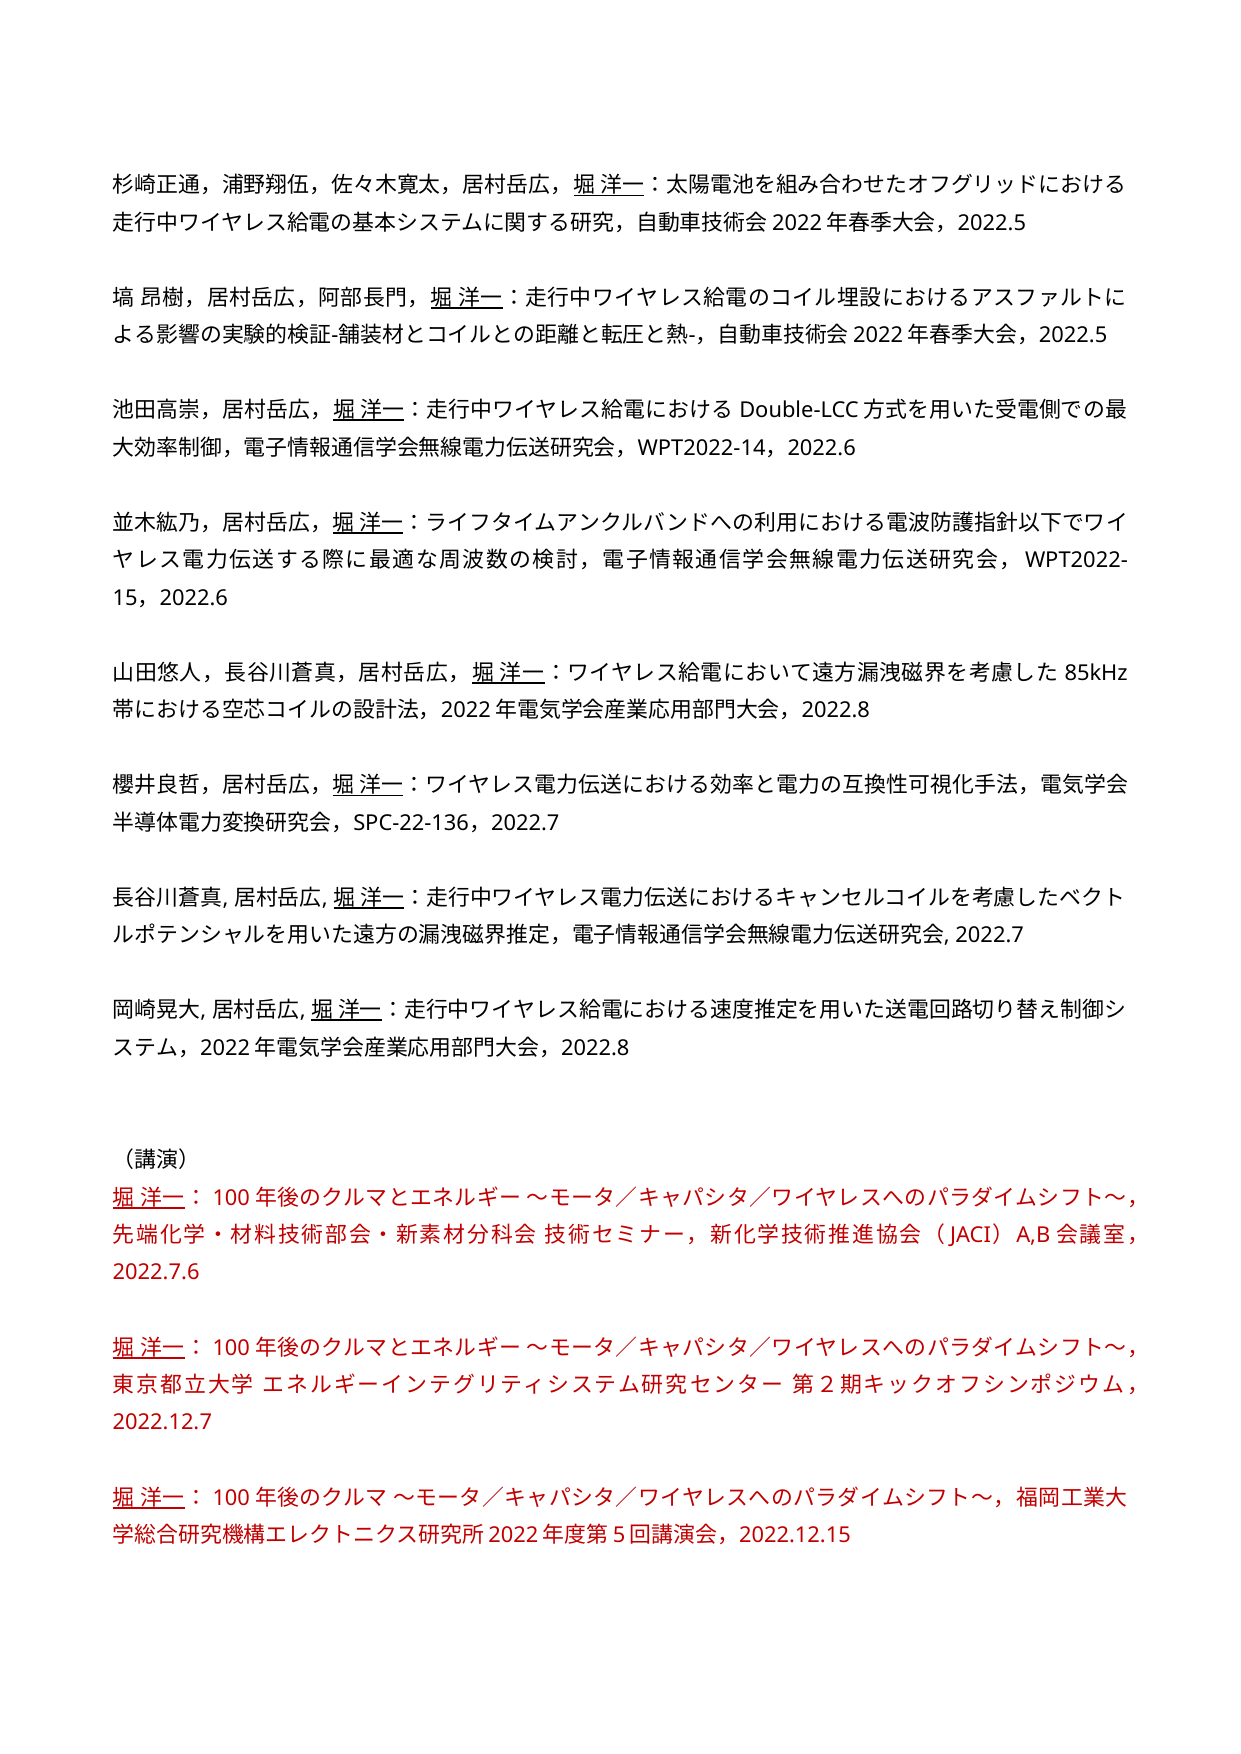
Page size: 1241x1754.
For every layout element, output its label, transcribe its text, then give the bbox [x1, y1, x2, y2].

text 並木紘乃，居村岳広，堀 洋一：ライフタイムアンクルバンドへの利用における電波防護指針以下でワイヤレス電力伝送する際に最適な周波数の検討，電子情報通信学会無線電力伝送研究会，WPT2022-15，2022.6 [112, 502, 1128, 614]
text 櫻井良哲，居村岳広，堀 洋一：ワイヤレス電力伝送における効率と電力の互換性可視化手法，電気学会半導体電力変換研究会，SPC-22-136，2022.7 [112, 764, 1128, 839]
text 岡崎晃大, 居村岳広, 堀 洋一：走行中ワイヤレス給電における速度推定を用いた送電回路切り替え制御システム，2022年電気学会産業応用部門大会，2022.8 [112, 989, 1128, 1064]
text 塙 昂樹，居村岳広，阿部長門，堀 洋一：走行中ワイヤレス給電のコイル埋設におけるアスファルトによる影響の実験的検証-舗装材とコイルとの距離と転圧と熱-，自動車技術会2022年春季大会，2022.5 [112, 277, 1128, 352]
text 山田悠人，長谷川蒼真，居村岳広，堀 洋一：ワイヤレス給電において遠方漏洩磁界を考慮した85kHz帯における空芯コイルの設計法，2022年電気学会産業応用部門大会，2022.8 [112, 652, 1128, 727]
text 堀 洋一： 100年後のクルマ 〜モータ／キャパシタ／ワイヤレスへのパラダイムシフト〜，福岡工業大学総合研究機構エレクトニクス研究所2022年度第5回講演会，2022.12.15 [112, 1477, 1128, 1552]
text 池田高崇，居村岳広，堀 洋一：走行中ワイヤレス給電におけるDouble-LCC方式を用いた受電側での最大効率制御，電子情報通信学会無線電力伝送研究会，WPT2022-14，2022.6 [112, 389, 1128, 464]
text 堀 洋一： 100年後のクルマとエネルギー 〜モータ／キャパシタ／ワイヤレスへのパラダイムシフト〜，先端化学・材料技術部会・新素材分科会 技術セミナー，新化学技術推進協会（JACI）A,B会議室，2022.7.6 [112, 1177, 1128, 1289]
text 堀 洋一： 100年後のクルマとエネルギー 〜モータ／キャパシタ／ワイヤレスへのパラダイムシフト〜，東京都立大学 エネルギーインテグリティシステム研究センター 第２期キックオフシンポジウム，2022.12.7 [112, 1327, 1128, 1439]
text （講演） [112, 1139, 1128, 1177]
text 杉崎正通，浦野翔伍，佐々木寛太，居村岳広，堀 洋一：太陽電池を組み合わせたオフグリッドにおける走行中ワイヤレス給電の基本システムに関する研究，自動車技術会2022年春季大会，2022.5 [112, 164, 1128, 239]
text 長谷川蒼真, 居村岳広, 堀 洋一：走行中ワイヤレス電力伝送におけるキャンセルコイルを考慮したベクトルポテンシャルを用いた遠方の漏洩磁界推定，電子情報通信学会無線電力伝送研究会, 2022.7 [112, 877, 1128, 952]
